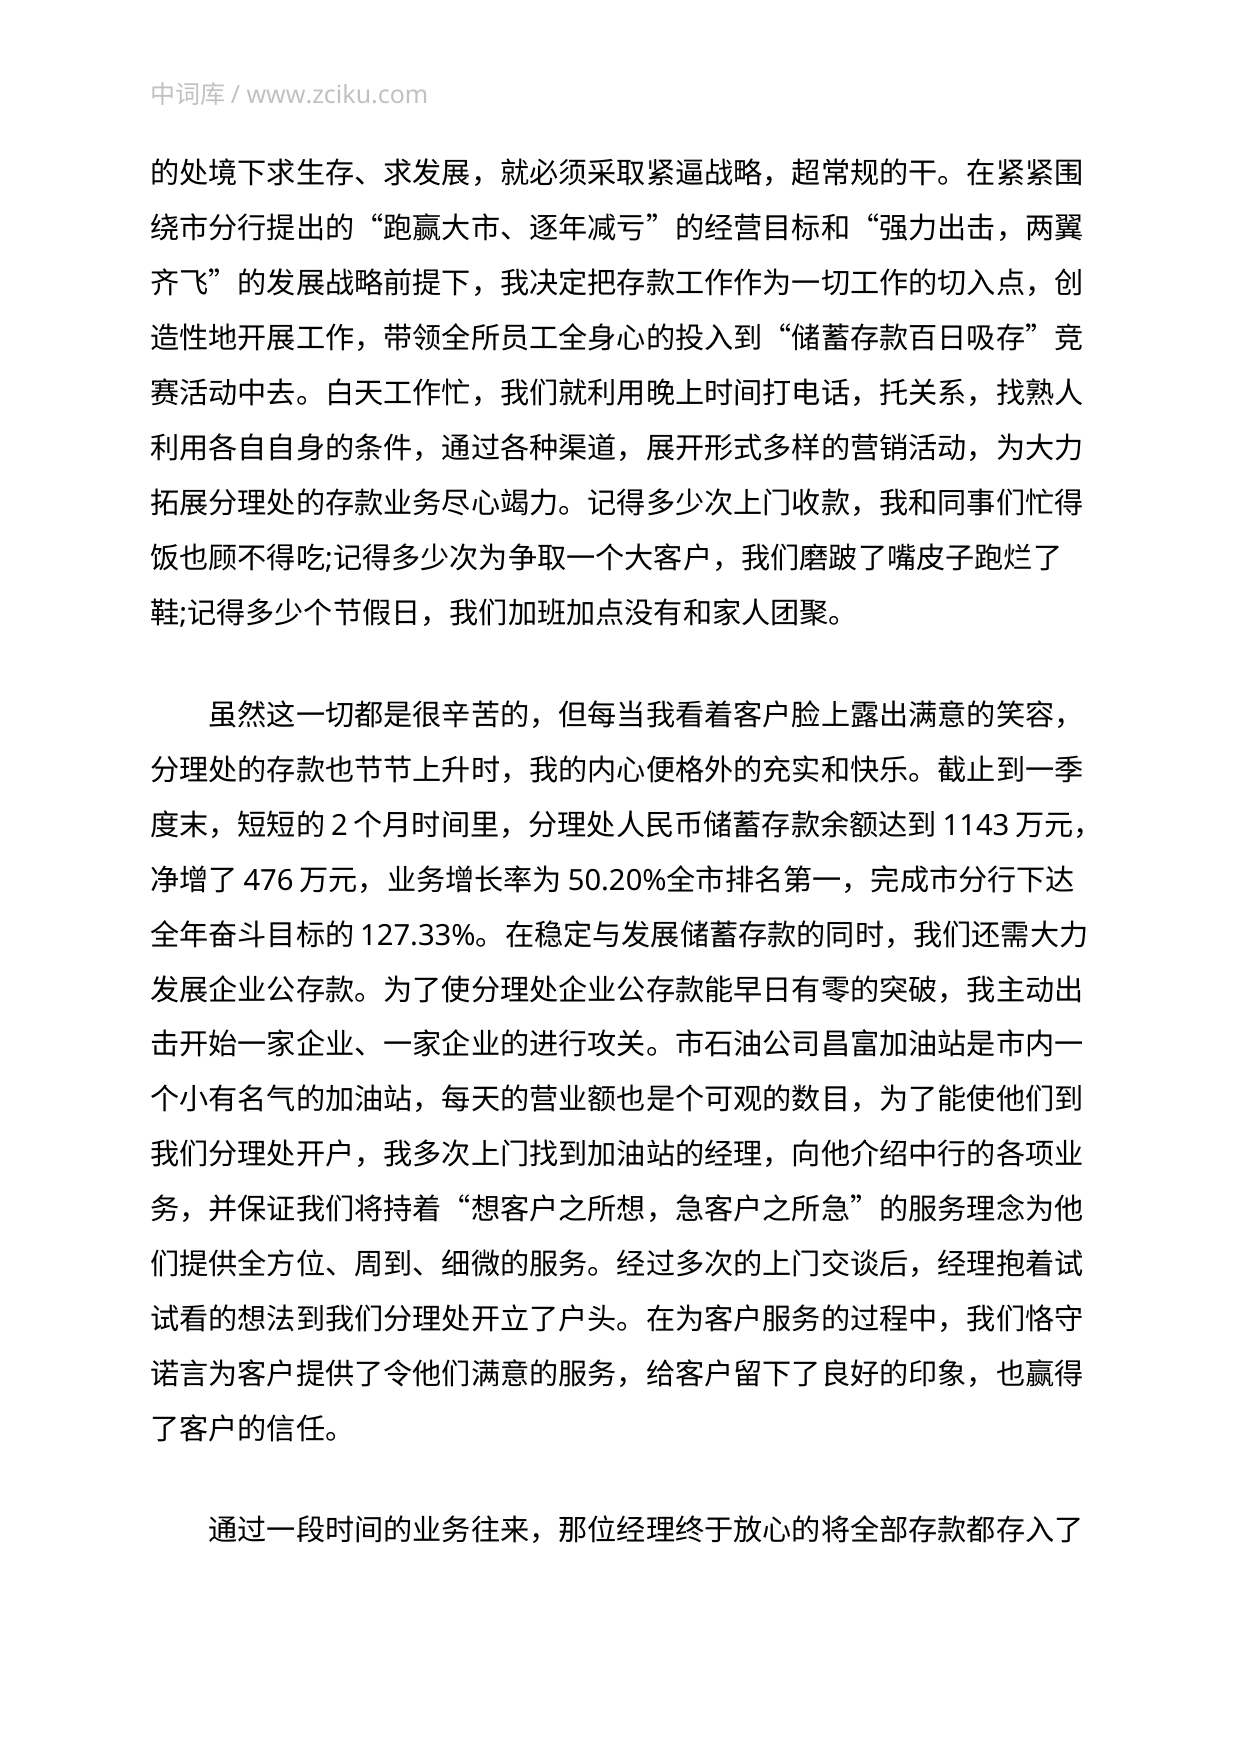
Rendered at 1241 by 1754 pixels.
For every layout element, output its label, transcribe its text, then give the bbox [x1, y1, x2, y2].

text 虽然这一切都是很辛苦的，但每当我看着客户脸上露出满意的笑容，分理处的存款也节节上升时，我的内心便格外的充实和快乐。截止到一季度末，短短的2个月时间里，分理处人民币储蓄存款余额达到1143万元，净增了476万元，业务增长率为50.20%全市排名第一，完成市分行下达全年奋斗目标的127.33%。在稳定与发展储蓄存款的同时，我们还需大力发展企业公存款。为了使分理处企业公存款能早日有零的突破，我主动出击开始一家企业、一家企业的进行攻关。市石油公司昌富加油站是市内一个小有名气的加油站，每天的营业额也是个可观的数目，为了能使他们到我们分理处开户，我多次上门找到加油站的经理，向他介绍中行的各项业务，并保证我们将持着“想客户之所想，急客户之所急”的服务理念为他们提供全方位、周到、细微的服务。经过多次的上门交谈后，经理抱着试试看的想法到我们分理处开立了户头。在为客户服务的过程中，我们恪守诺言为客户提供了令他们满意的服务，给客户留下了良好的印象，也赢得了客户的信任。 [150, 691, 1090, 1447]
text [150, 150, 1090, 632]
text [150, 1507, 1090, 1549]
